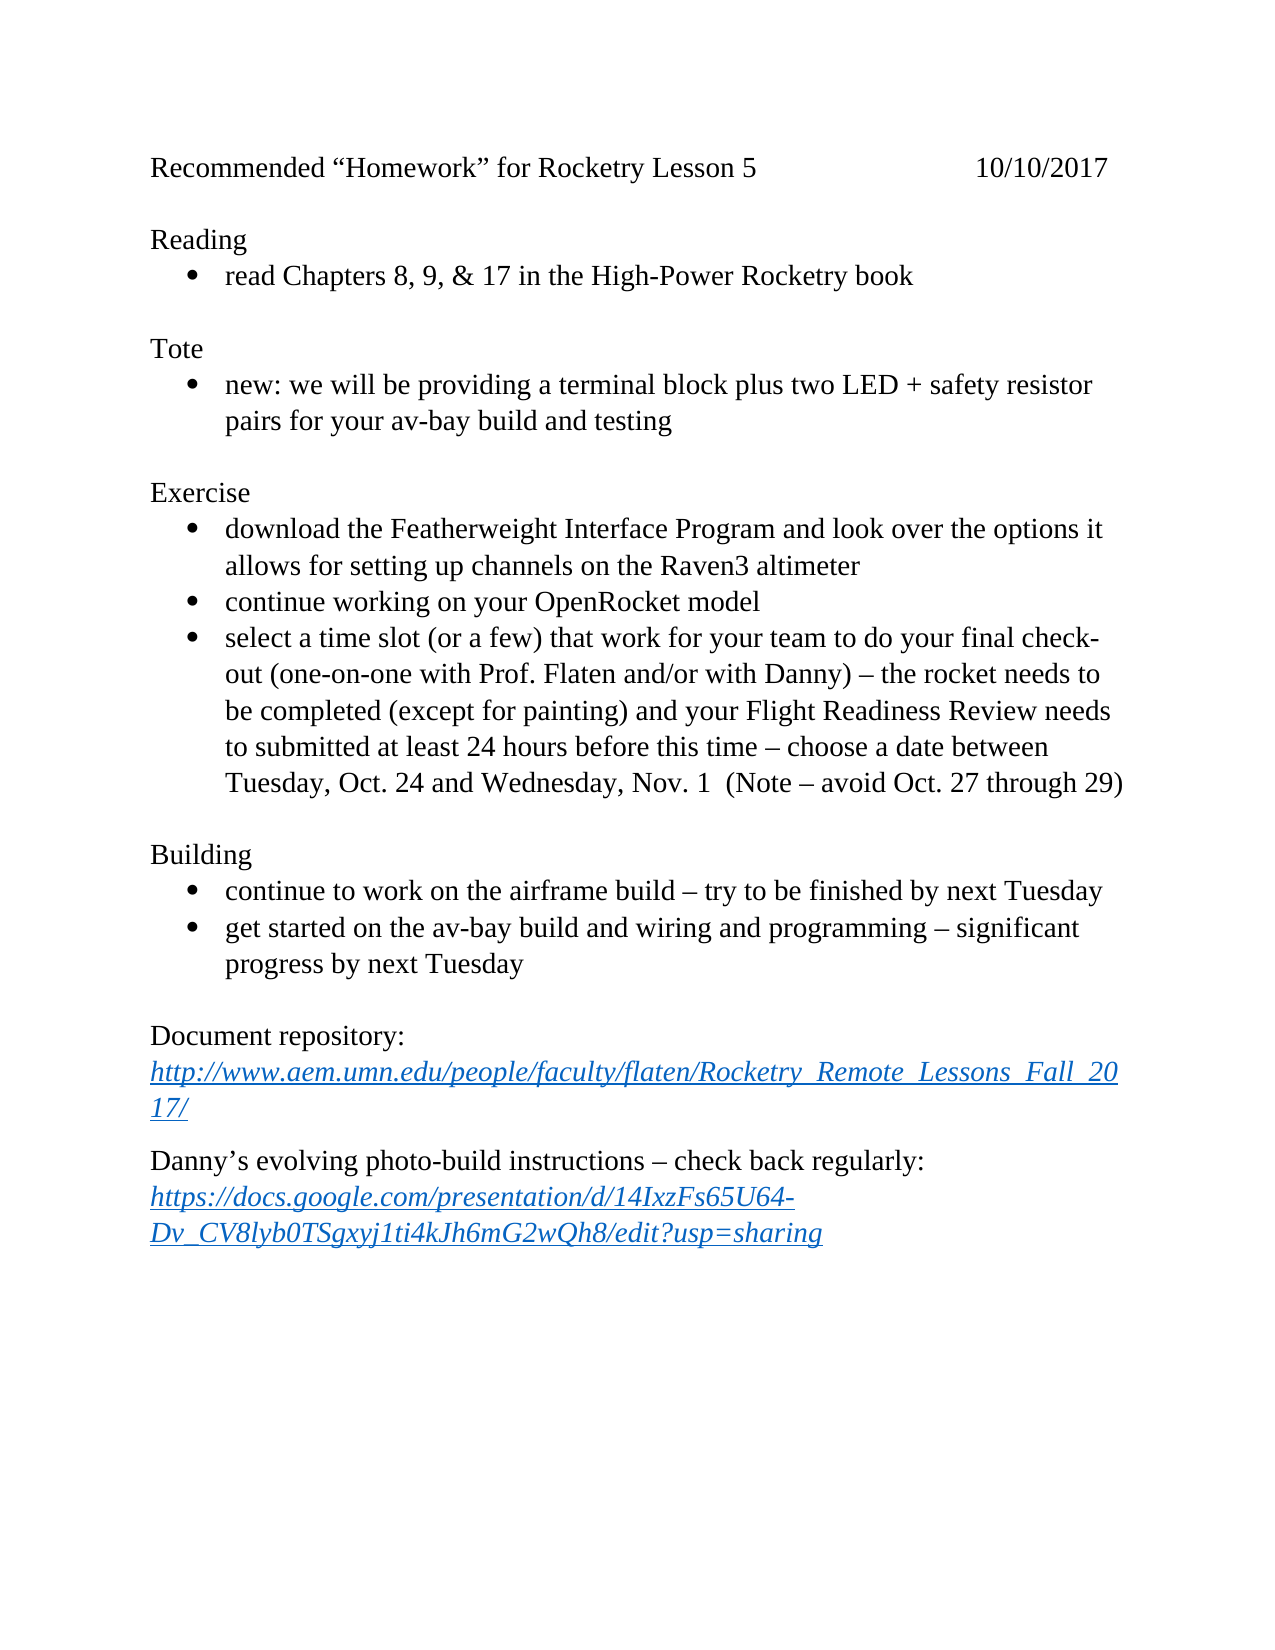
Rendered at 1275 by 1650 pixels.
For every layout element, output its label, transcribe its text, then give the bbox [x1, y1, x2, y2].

list continue to work on the airframe build – try to be finished by next Tuesday [187, 873, 1125, 907]
list get started on the av-bay build and wiring and programming – significant progress by next Tuesday [187, 910, 1125, 979]
text Recommended “Homework” for Rocketry Lesson 5 10/10/2017 [150, 150, 1125, 183]
list new: we will be providing a terminal block plus two LED + safety resistor pairs for your av-bay build and testing [187, 367, 1125, 437]
text Exercise [150, 476, 1125, 509]
list select a time slot (or a few) that work for your team to do your final check-out (one-on-one with Prof. Flaten and/or with Danny) – the rocket needs to be completed (except for painting) and your Flight Readiness Review needs to submitted at least 24 hours before this time – choose a date between Tuesday, Oct. 24 and Wednesday, Nov. 1 (Note – avoid Oct. 27 through 29) [187, 620, 1125, 798]
text Reading [150, 222, 1125, 256]
text Building [150, 837, 1125, 871]
list download the Featherweight Interface Program and look over the options it allows for setting up channels on the Raven3 altimeter [187, 512, 1125, 581]
text Document repository: http://www.aem.umn.edu/people/faculty/flaten/Rocketry_Remote_Lessons_Fall_2017/ [150, 1018, 1125, 1124]
text Danny’s evolving photo-build instructions – check back regularly: https://docs.google.com/presentation/d/14IxzFs65U64-Dv_CV8lyb0TSgxyj1ti4kJh6mG2wQh8/edit?usp=sharing [150, 1143, 1125, 1249]
text Tote [150, 331, 1125, 364]
list continue working on your OpenRocket model [187, 584, 1125, 618]
list read Chapters 8, 9, & 17 in the High-Power Rocketry book [187, 258, 1125, 292]
